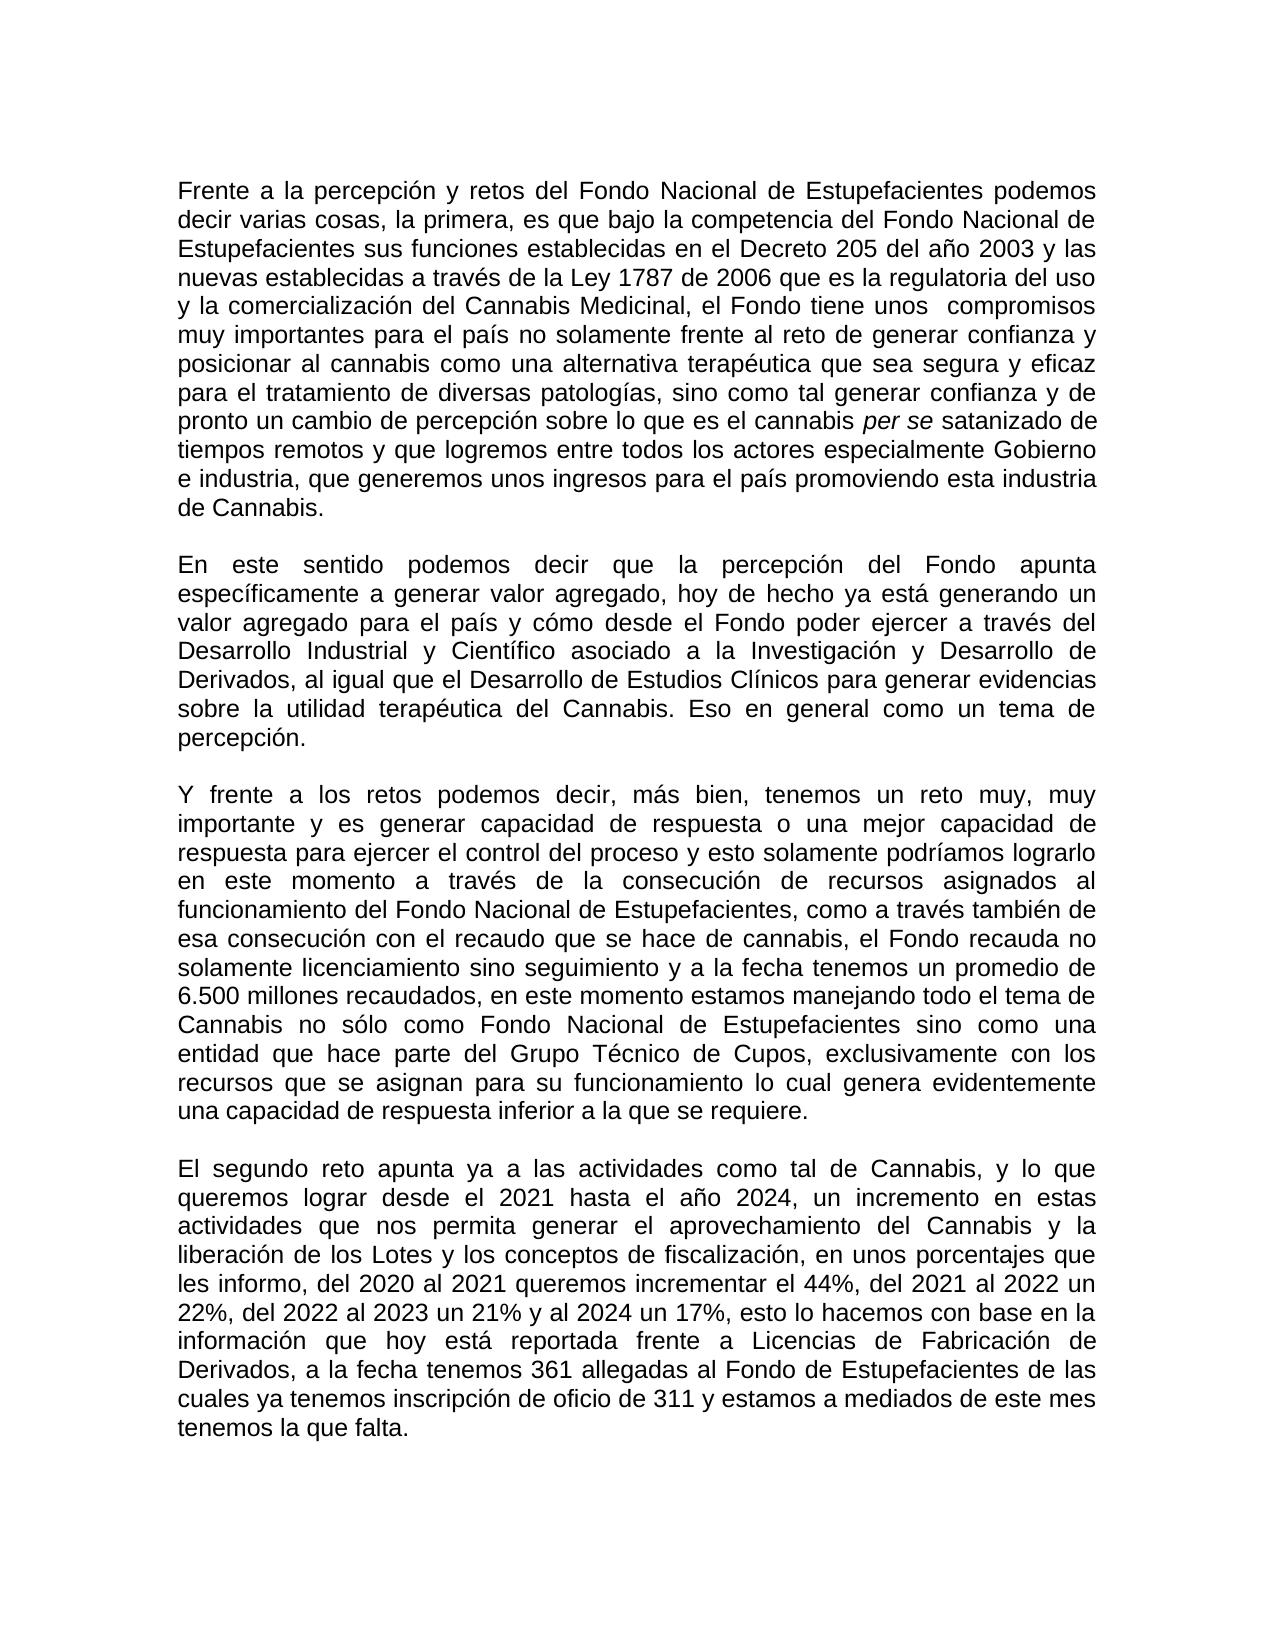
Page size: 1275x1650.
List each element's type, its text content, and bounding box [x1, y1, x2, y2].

text Frente a la percepción y retos del Fondo Nacional de Estupefacientes podemos decir varias cosas, la primera, es que bajo la competencia del Fondo Nacional de Estupefacientes sus funciones establecidas en el Decreto 205 del año 2003 y las nuevas establecidas a través de la Ley 1787 de 2006 que es la regulatoria del uso y la comercialización del Cannabis Medicinal, el Fondo tiene unos compromisos muy importantes para el país no solamente frente al reto de generar confianza y posicionar al cannabis como una alternativa terapéutica que sea segura y eficaz para el tratamiento de diversas patologías, sino como tal generar confianza y de pronto un cambio de percepción sobre lo que es el cannabis per se satanizado de tiempos remotos y que logremos entre todos los actores especialmente Gobierno e industria, que generemos unos ingresos para el país promoviendo esta industria de Cannabis. [177, 176, 1098, 521]
text El segundo reto apunta ya a las actividades como tal de Cannabis, y lo que queremos lograr desde el 2021 hasta el año 2024, un incremento en estas actividades que nos permita generar el aprovechamiento del Cannabis y la liberación de los Lotes y los conceptos de fiscalización, en unos porcentajes que les informo, del 2020 al 2021 queremos incrementar el 44%, del 2021 al 2022 un 22%, del 2022 al 2023 un 21% y al 2024 un 17%, esto lo hacemos con base en la información que hoy está reportada frente a Licencias de Fabricación de Derivados, a la fecha tenemos 361 allegadas al Fondo de Estupefacientes de las cuales ya tenemos inscripción de oficio de 311 y estamos a mediados de este mes tenemos la que falta. [177, 1154, 1098, 1441]
text Y frente a los retos podemos decir, más bien, tenemos un reto muy, muy importante y es generar capacidad de respuesta o una mejor capacidad de respuesta para ejercer el control del proceso y esto solamente podríamos lograrlo en este momento a través de la consecución de recursos asignados al funcionamiento del Fondo Nacional de Estupefacientes, como a través también de esa consecución con el recaudo que se hace de cannabis, el Fondo recauda no solamente licenciamiento sino seguimiento y a la fecha tenemos un promedio de 6.500 millones recaudados, en este momento estamos manejando todo el tema de Cannabis no sólo como Fondo Nacional de Estupefacientes sino como una entidad que hace parte del Grupo Técnico de Cupos, exclusivamente con los recursos que se asignan para su funcionamiento lo cual genera evidentemente una capacidad de respuesta inferior a la que se requiere. [177, 780, 1098, 1125]
text En este sentido podemos decir que la percepción del Fondo apunta específicamente a generar valor agregado, hoy de hecho ya está generando un valor agregado para el país y cómo desde el Fondo poder ejercer a través del Desarrollo Industrial y Científico asociado a la Investigación y Desarrollo de Derivados, al igual que el Desarrollo de Estudios Clínicos para generar evidencias sobre la utilidad terapéutica del Cannabis. Eso en general como un tema de percepción. [177, 550, 1098, 751]
